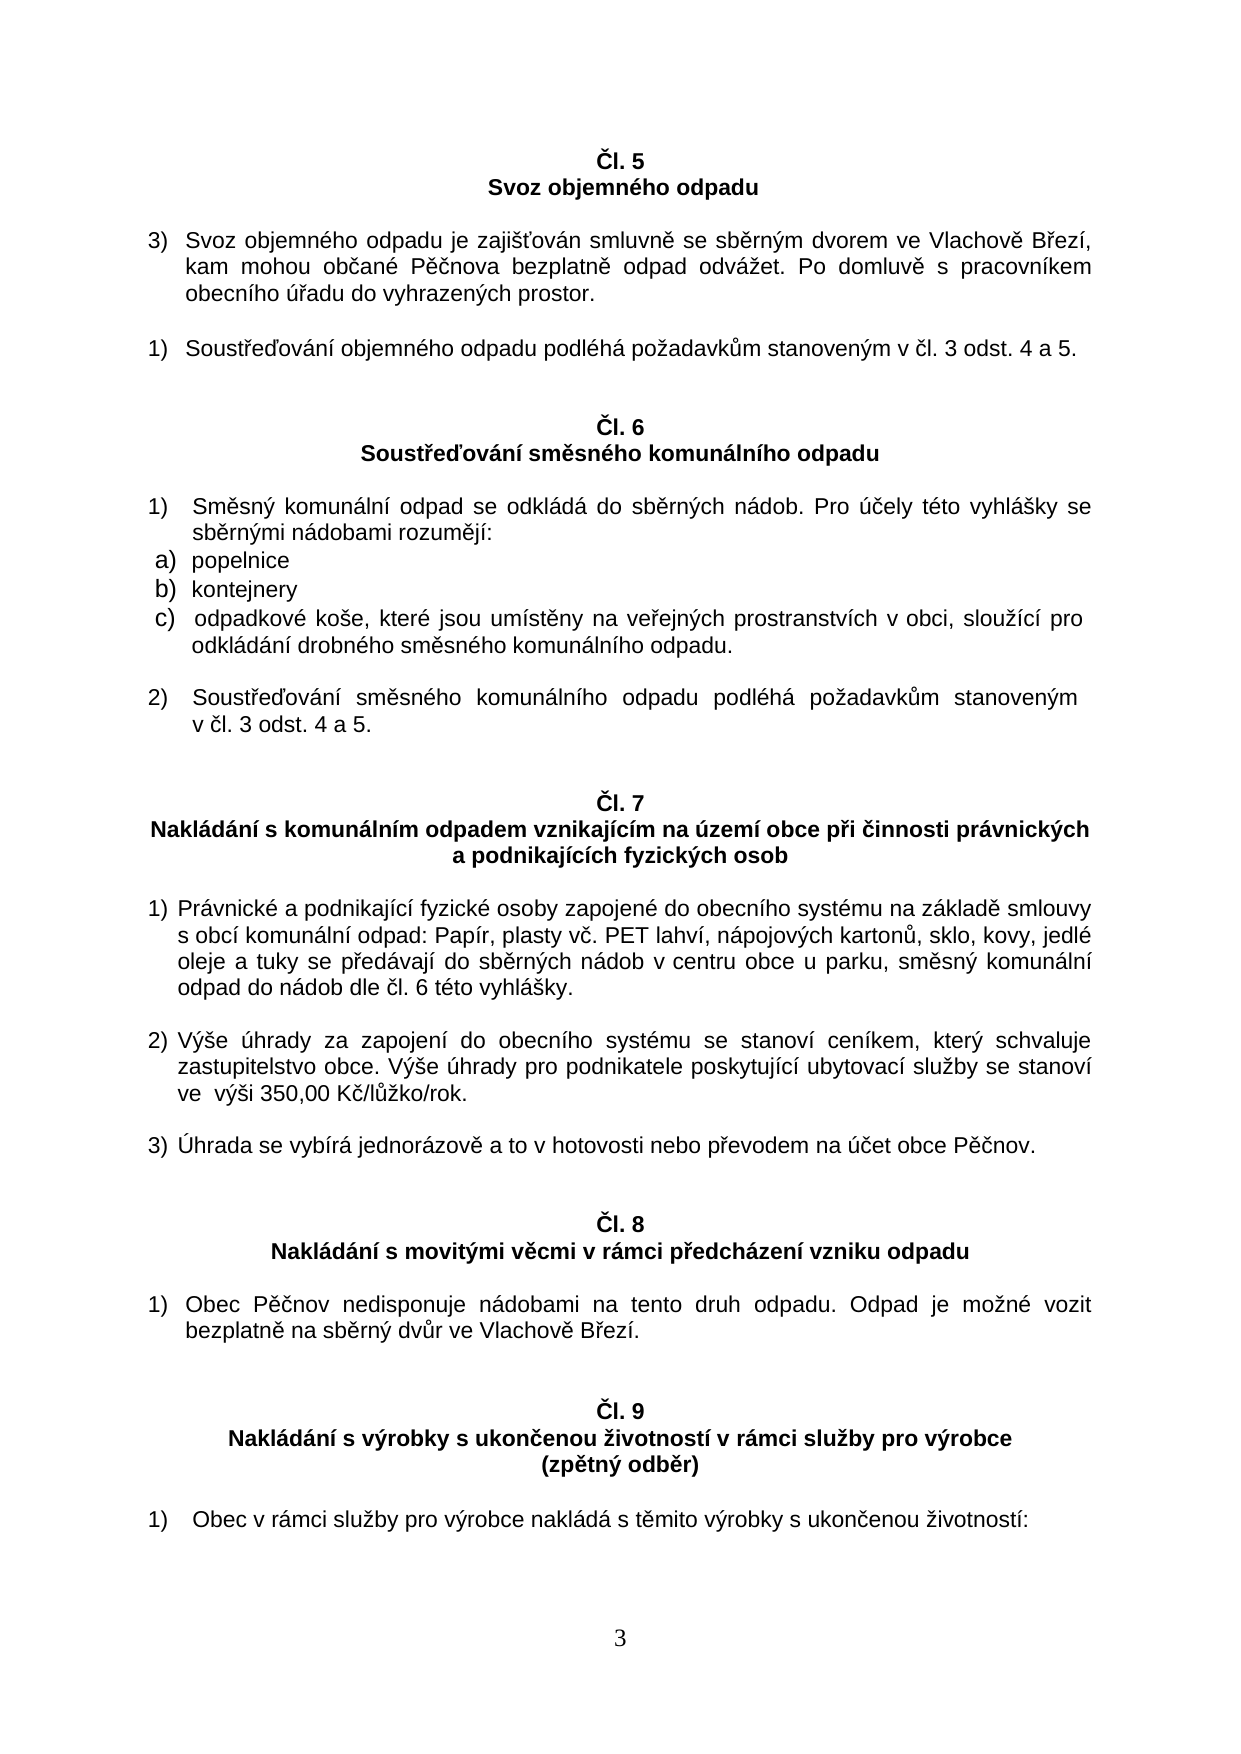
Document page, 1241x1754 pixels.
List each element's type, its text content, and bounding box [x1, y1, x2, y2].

text Čl. 7 [148, 790, 1092, 816]
text Svoz objemného odpadu [148, 174, 1092, 200]
subtitle Nakládání s movitými věcmi v rámci předcházení vzniku odpadu [148, 1238, 1092, 1264]
list odpadkové koše, které jsou umístěny na veřejných prostranstvích v obci, sloužící pro odkládání drobného směsného komunálního odpadu. [148, 603, 1092, 658]
text Čl. 9 [148, 1398, 1092, 1425]
list kontejnery [148, 574, 1092, 603]
subtitle Nakládání s výrobky s ukončenou životností v rámci služby pro výrobce [148, 1425, 1092, 1451]
text Čl. 5 [148, 148, 1092, 174]
list Úhrada se vybírá jednorázově a to v hotovosti nebo převodem na účet obce Pěčnov. [148, 1132, 1092, 1159]
list Svoz objemného odpadu je zajišťován smluvně se sběrným dvorem ve Vlachově Březí, kam mohou občané Pěčnova bezplatně odpad odvážet. Po domluvě s pracovníkem obecního úřadu do vyhrazených prostor. [148, 227, 1092, 306]
text Čl. 8 [148, 1211, 1092, 1238]
list Obec v rámci služby pro výrobce nakládá s těmito výrobky s ukončenou životností: [148, 1506, 1092, 1532]
subtitle (zpětný odběr) [148, 1451, 1092, 1477]
list Soustřeďování směsného komunálního odpadu podléhá požadavkům stanoveným v čl. 3 odst. 4 a 5. [148, 684, 1092, 737]
text Čl. 6 [148, 414, 1092, 440]
list Směsný komunální odpad se odkládá do sběrných nádob. Pro účely této vyhlášky se sběrnými nádobami rozumějí: [148, 493, 1092, 545]
subtitle Nakládání s komunálním odpadem vznikajícím na území obce při činnosti právnických a podnikajících fyzických osob [148, 816, 1092, 869]
list popelnice [148, 545, 1092, 574]
list Právnické a podnikající fyzické osoby zapojené do obecního systému na základě smlouvy s obcí komunální odpad: Papír, plasty vč. PET lahví, nápojových kartonů, sklo, kovy, jedlé oleje a tuky se předávají do sběrných nádob v centru obce u parku, směsný komunální odpad do nádob dle čl. 6 této vyhlášky. [148, 895, 1092, 1001]
list Obec Pěčnov nedisponuje nádobami na tento druh odpadu. Odpad je možné vozit bezplatně na sběrný dvůr ve Vlachově Březí. [148, 1291, 1092, 1343]
list Soustřeďování objemného odpadu podléhá požadavkům stanoveným v čl. 3 odst. 4 a 5. [148, 334, 1092, 361]
text Soustřeďování směsného komunálního odpadu [148, 440, 1092, 466]
list Výše úhrady za zapojení do obecního systému se stanoví ceníkem, který schvaluje zastupitelstvo obce. Výše úhrady pro podnikatele poskytující ubytovací služby se stanoví ve výši 350,00 Kč/lůžko/rok. [148, 1027, 1092, 1106]
